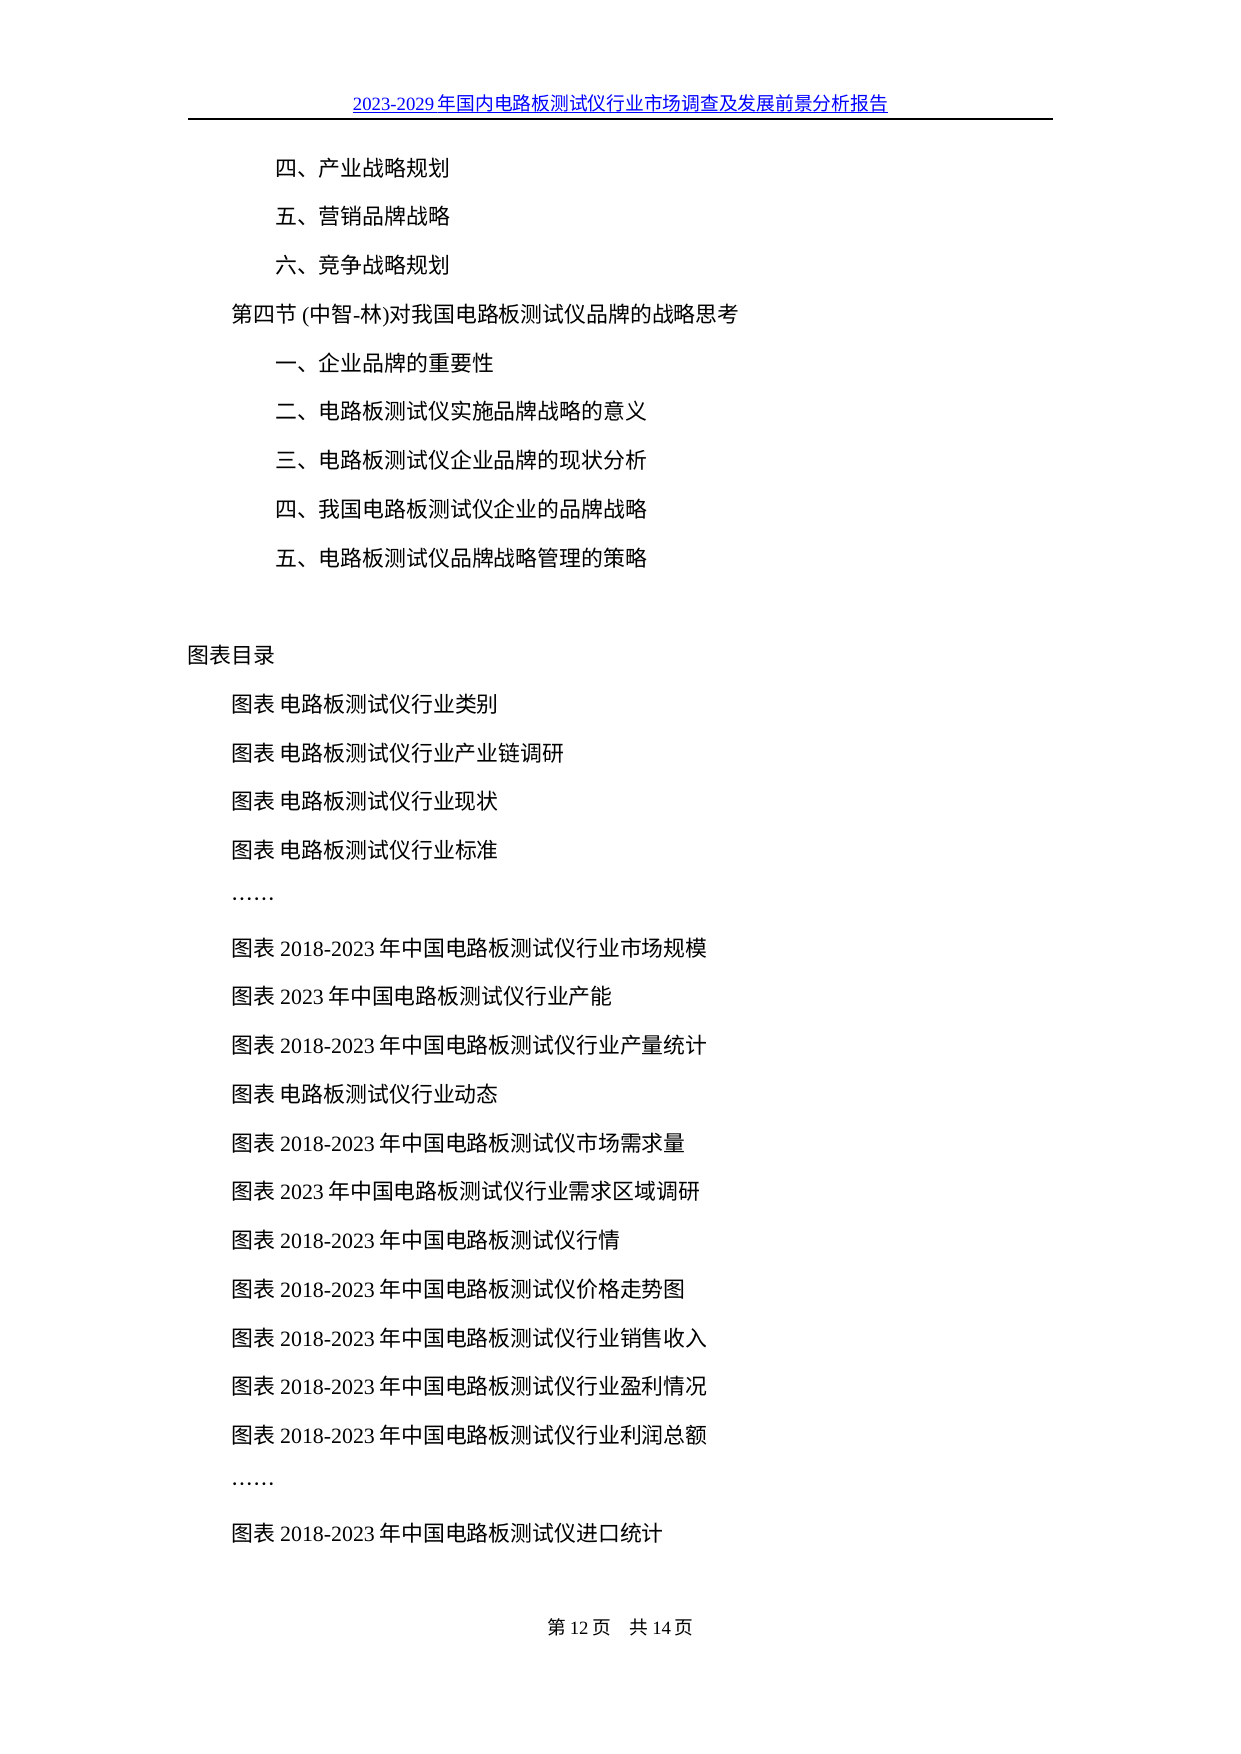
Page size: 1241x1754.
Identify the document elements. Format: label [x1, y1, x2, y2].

text [187, 150, 1053, 1548]
